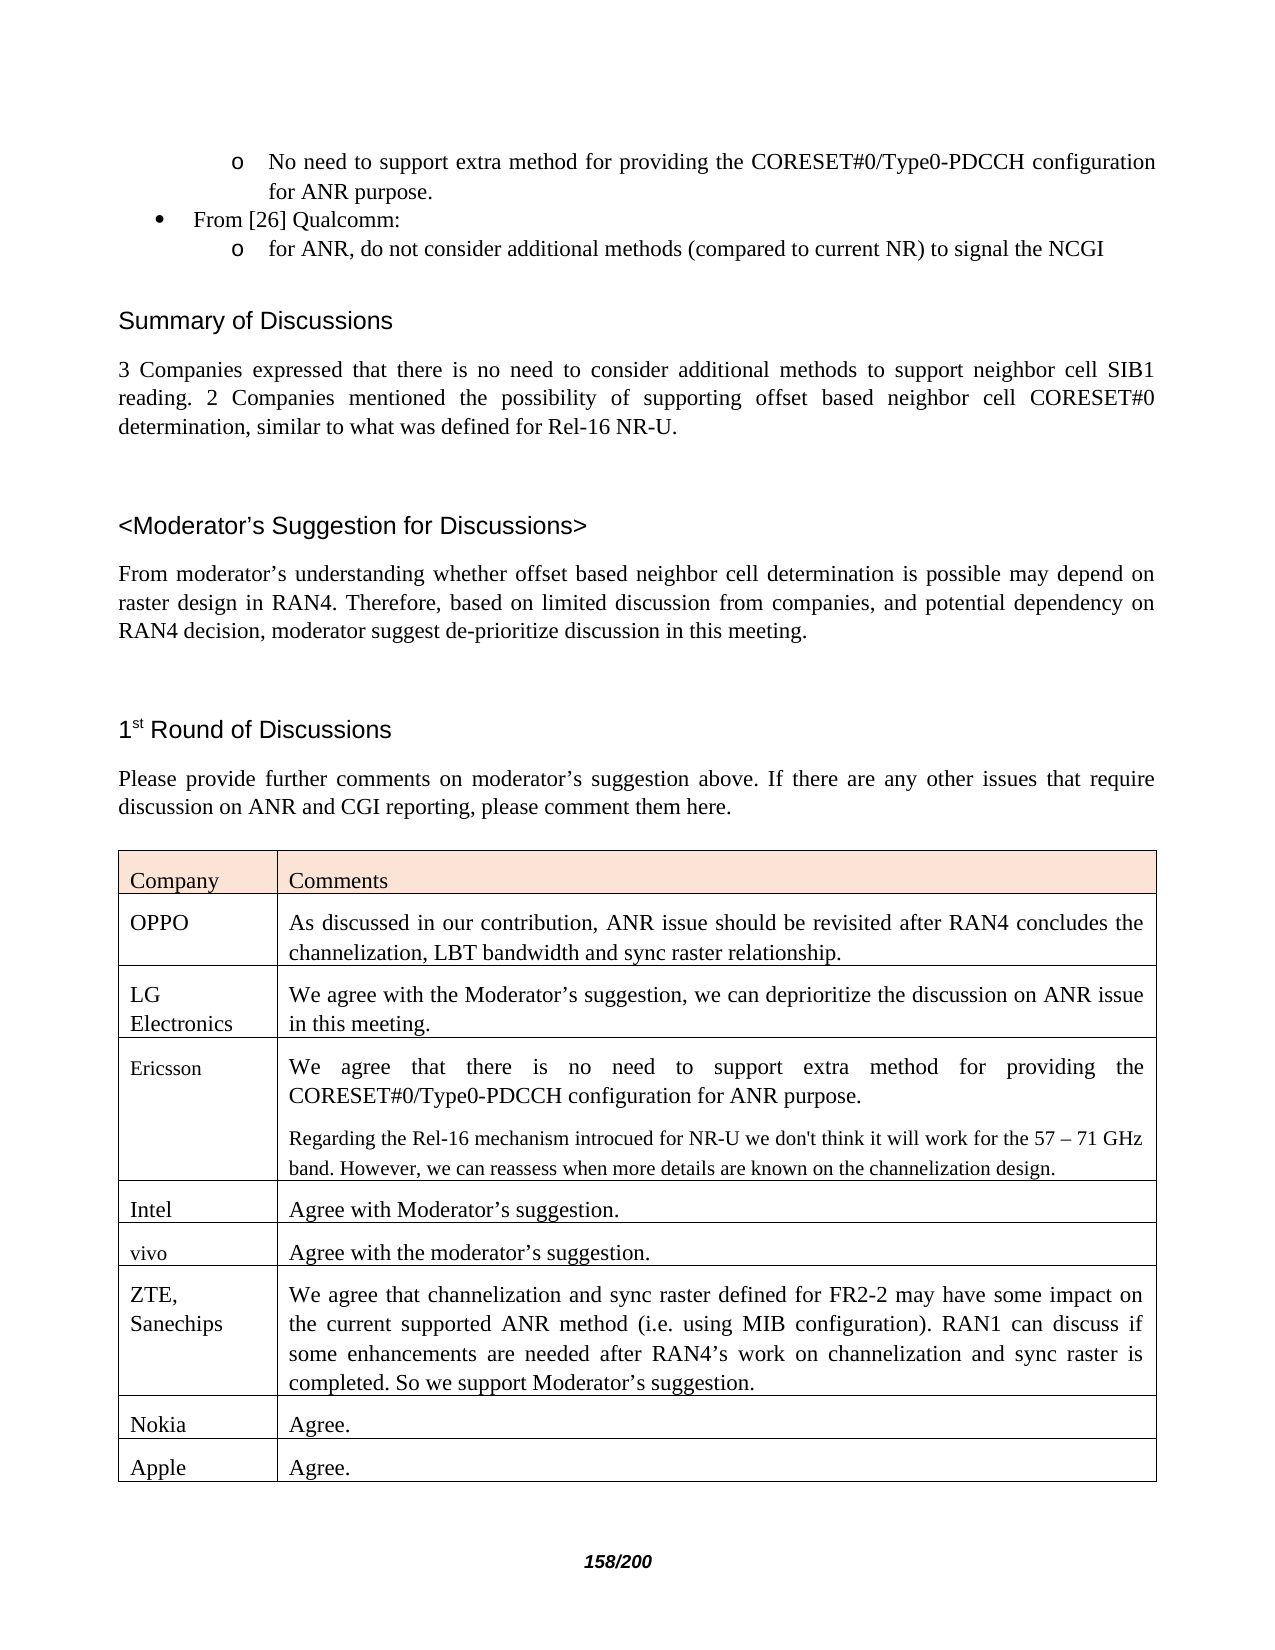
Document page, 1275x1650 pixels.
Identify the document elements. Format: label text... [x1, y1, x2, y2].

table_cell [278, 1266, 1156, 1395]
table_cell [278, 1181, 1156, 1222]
text From moderator’s understanding whether offset based neighbor cell determination is possible may depend on raster design in RAN4. Therefore, based on limited discussion from companies, and potential dependency on RAN4 decision, moderator suggest de-prioritize discussion in this meeting. [118, 561, 1157, 644]
text 3 Companies expressed that there is no need to consider additional methods to support neighbor cell SIB1 reading. 2 Companies mentioned the possibility of supporting offset based neighbor cell CORESET#0 determination, similar to what was defined for Rel-16 NR-U. [118, 356, 1157, 439]
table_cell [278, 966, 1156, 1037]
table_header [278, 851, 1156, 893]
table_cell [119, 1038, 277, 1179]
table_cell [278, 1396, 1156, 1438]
list No need to support extra method for providing the CORESET#0/Type0-PDCCH configuration for ANR purpose. [231, 148, 1157, 204]
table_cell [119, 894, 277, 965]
text Please provide further comments on moderator’s suggestion above. If there are any other issues that require discussion on ANR and CGI reporting, please comment them here. [118, 765, 1157, 820]
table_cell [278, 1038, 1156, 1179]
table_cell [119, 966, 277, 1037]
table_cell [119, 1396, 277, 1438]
list for ANR, do not consider additional methods (compared to current NR) to signal the NCGI [231, 235, 1157, 263]
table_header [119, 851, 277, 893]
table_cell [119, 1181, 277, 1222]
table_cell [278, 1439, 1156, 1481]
subtitle Summary of Discussions [118, 306, 1157, 335]
list From [26] Qualcomm: [156, 206, 1157, 233]
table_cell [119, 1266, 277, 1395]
subtitle <Moderator’s Suggestion for Discussions> [118, 511, 1157, 539]
subtitle 1st Round of Discussions [118, 715, 1157, 744]
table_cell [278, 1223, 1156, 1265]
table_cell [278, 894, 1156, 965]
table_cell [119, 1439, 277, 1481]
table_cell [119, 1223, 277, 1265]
